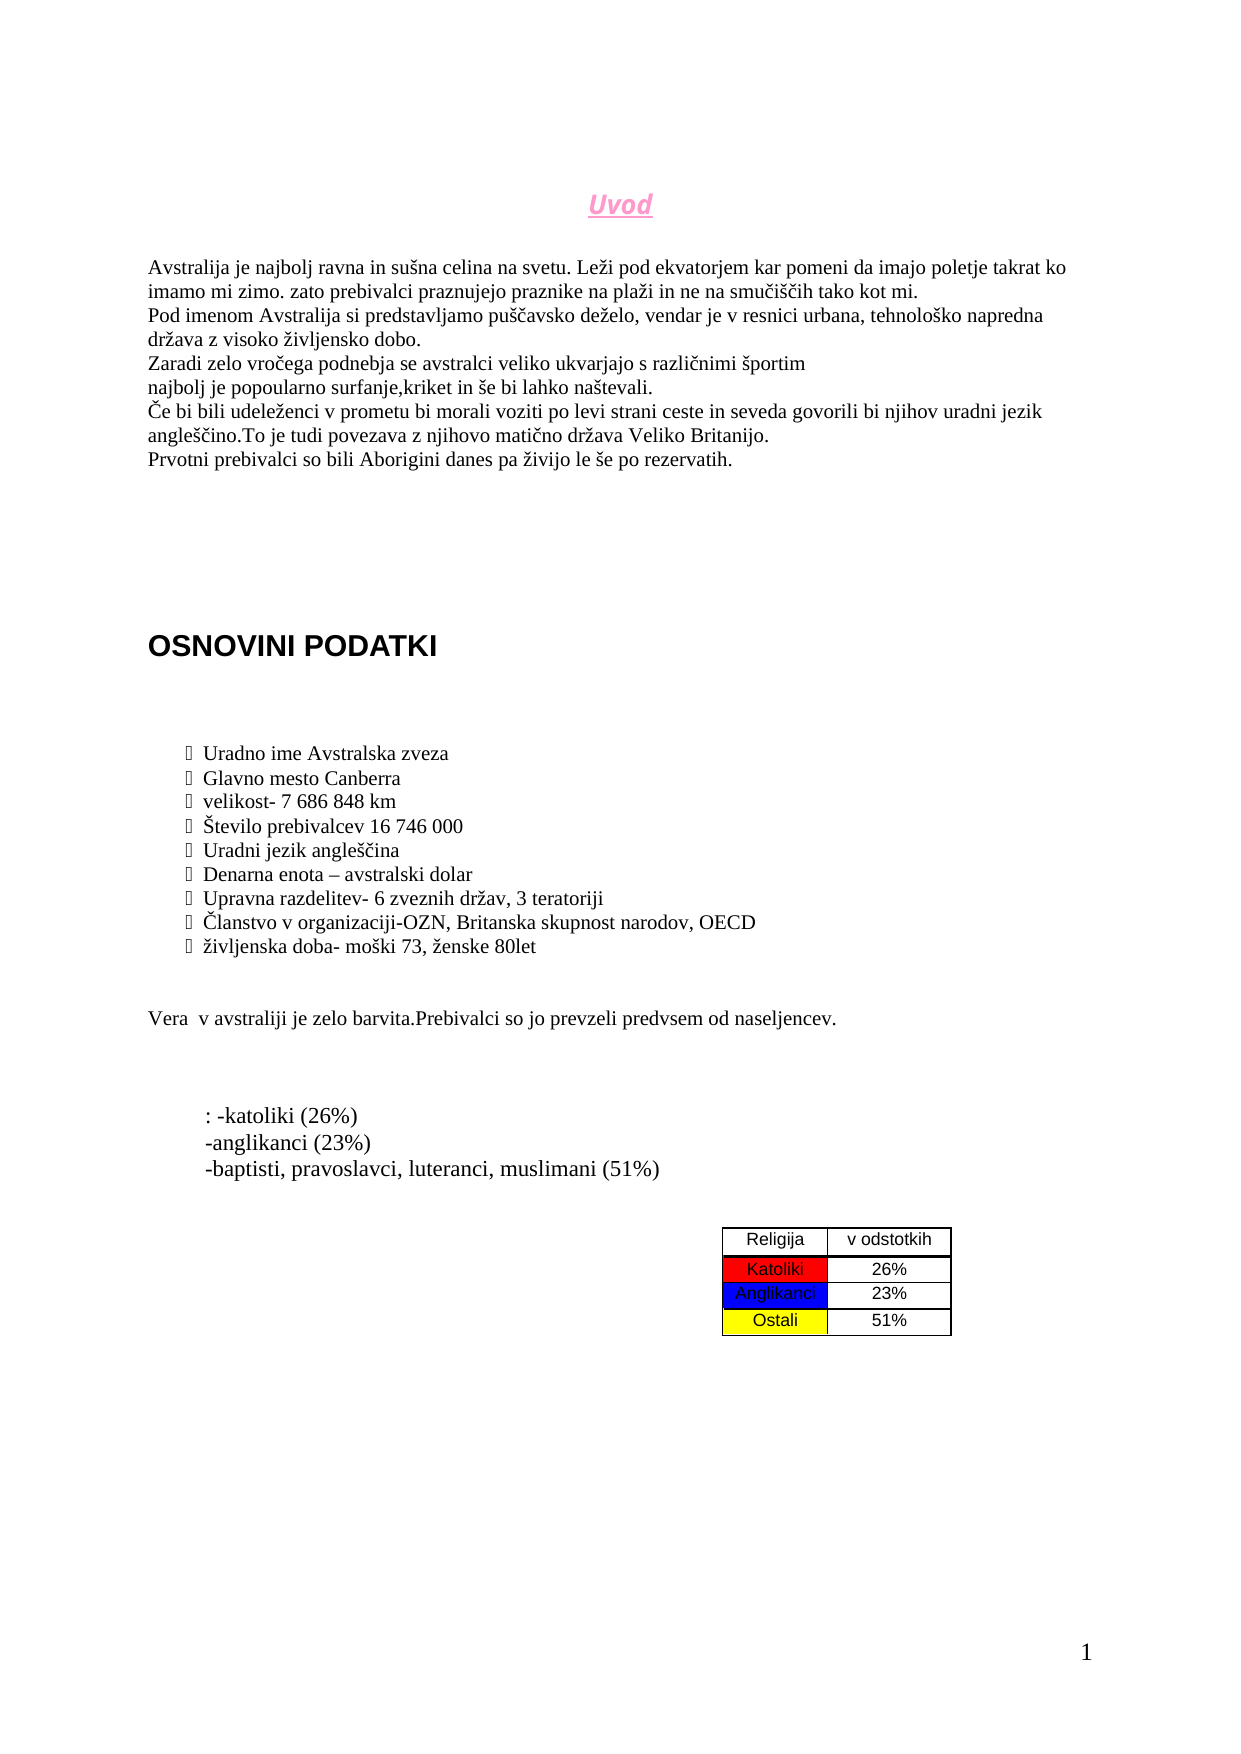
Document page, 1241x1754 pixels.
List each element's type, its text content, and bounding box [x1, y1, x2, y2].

table_cell 51% [828, 1310, 950, 1334]
text : -katoliki (26%) [148, 1102, 1092, 1129]
list Glavno mesto Canberra [185, 765, 1092, 789]
list Denarna enota – avstralski dolar [185, 862, 1092, 886]
list Uradno ime Avstralska zveza [185, 741, 1092, 765]
list velikost- [185, 789, 1092, 813]
table_cell Katoliki [723, 1256, 827, 1282]
table_cell Anglikanci [723, 1283, 827, 1308]
subtitle Uvod [148, 185, 1092, 222]
text Pod imenom Avstralija si predstavljamo puščavsko deželo, vendar je v resnici urbana, tehnološko napredna država z visoko življensko dobo. [148, 303, 1092, 351]
list Število prebivalcev 16 746 000 [185, 813, 1092, 838]
text Prvotni prebivalci so bili Aborigini danes pa živijo le še po rezervatih. [148, 447, 1092, 471]
text Če bi bili udeleženci v prometu bi morali voziti po levi strani ceste in seveda govorili bi njihov uradni jezik angleščino.To je tudi povezava z njihovo matično država Veliko Britanijo. [148, 399, 1092, 447]
text Vera v avstraliji je zelo barvita.Prebivalci so jo prevzeli predvsem od naseljencev. [148, 1006, 1092, 1030]
table_cell 23% [828, 1283, 950, 1308]
list Članstvo v organizaciji-OZN, Britanska skupnost narodov, OECD [185, 910, 1092, 934]
list življenska doba- moški 73, ženske 80let [185, 934, 1092, 958]
table_cell Ostali [723, 1309, 827, 1334]
table_header v odstotkih [828, 1229, 950, 1255]
text -baptisti, pravoslavci, luteranci, muslimani (51%) [148, 1155, 1092, 1181]
text -anglikanci (23%) [148, 1129, 1092, 1155]
subtitle OSNOVINI PODATKI [148, 628, 1092, 663]
text Avstralija je najbolj ravna in sušna celina na svetu. Leži pod ekvatorjem kar pomeni da imajo poletje takrat ko imamo mi zimo. zato prebivalci praznujejo praznike na plaži in ne na smučiščih tako kot mi. [148, 254, 1092, 303]
table_header Religija [723, 1229, 827, 1255]
table_cell 26% [828, 1258, 950, 1282]
text najbolj je popoularno surfanje,kriket in še bi lahko naštevali. [148, 375, 1092, 399]
list Upravna razdelitev- 6 zveznih držav, 3 teratoriji [185, 886, 1092, 910]
text Zaradi zelo vročega podnebja se avstralci veliko ukvarjajo s različnimi športim [148, 351, 1092, 375]
list Uradni jezik angleščina [185, 838, 1092, 862]
